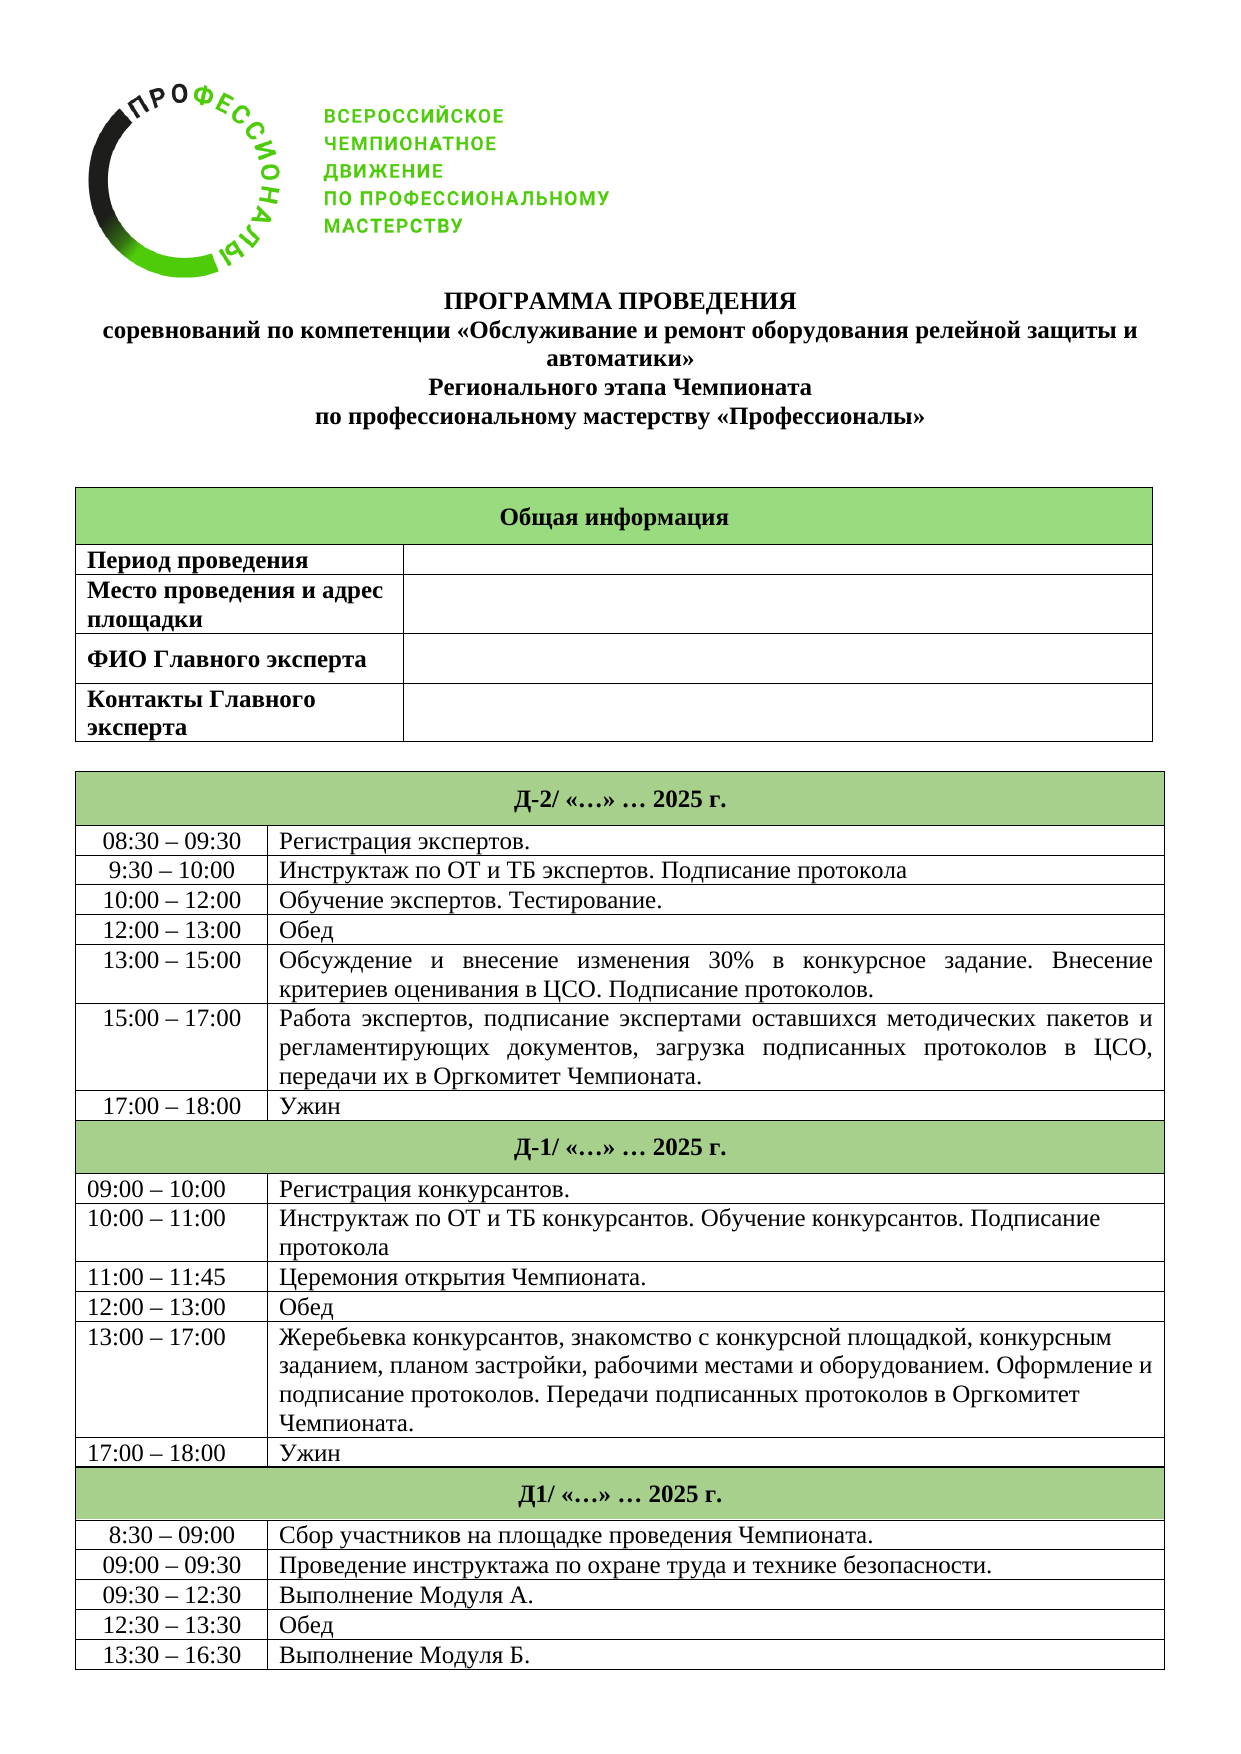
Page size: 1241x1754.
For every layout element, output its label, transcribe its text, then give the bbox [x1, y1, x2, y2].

table_cell 08:30 – 09:30 [76, 826, 267, 854]
table_cell Обед [268, 915, 1164, 944]
table_cell 09:00 – 09:30 [76, 1550, 267, 1579]
table_cell Контакты Главного эксперта [76, 684, 403, 741]
table_cell 10:00 – 11:00 [76, 1204, 267, 1261]
table_cell Обед [268, 1610, 1164, 1639]
table_cell Регистрация экспертов. [268, 826, 1164, 854]
table_cell Д-1/ «…» … 2025 г. [76, 1121, 1164, 1173]
table_cell Инструктаж по ОТ и ТБ экспертов. Подписание протокола [268, 856, 1164, 884]
table_cell Место проведения и адрес площадки [76, 575, 403, 633]
table_cell 17:00 – 18:00 [76, 1438, 267, 1466]
table_cell [404, 634, 1152, 683]
table_cell [404, 545, 1152, 574]
table_cell Жеребьевка конкурсантов, знакомство с конкурсной площадкой, конкурсным заданием, планом застройки, рабочими местами и оборудованием. Оформление и подписание протоколов. Передачи подписанных протоколов в Оргкомитет Чемпионата. [268, 1322, 1164, 1437]
table_cell 11:00 – 11:45 [76, 1262, 267, 1291]
table_cell ФИО Главного эксперта [76, 634, 403, 683]
table_cell 15:00 – 17:00 [76, 1004, 267, 1090]
text Регионального этапа Чемпионата [75, 372, 1165, 401]
table_cell Обучение экспертов. Тестирование. [268, 885, 1164, 914]
table_cell 09:00 – 10:00 [76, 1174, 267, 1202]
table_cell Период проведения [76, 545, 403, 574]
table_cell 13:00 – 15:00 [76, 945, 267, 1002]
table_cell 9:30 – 10:00 [76, 856, 267, 884]
table_header Общая информация [76, 488, 1152, 544]
table_cell Работа экспертов, подписание экспертами оставшихся методических пакетов и регламентирующих документов, загрузка подписанных протоколов в ЦСО, передачи их в Оргкомитет Чемпионата. [268, 1004, 1164, 1090]
picture [75, 75, 618, 286]
table_cell 09:30 – 12:30 [76, 1580, 267, 1609]
table_cell Инструктаж по ОТ и ТБ конкурсантов. Обучение конкурсантов. Подписание протокола [268, 1204, 1164, 1261]
table_cell Выполнение Модуля Б. [268, 1640, 1164, 1668]
table_cell 12:30 – 13:30 [76, 1610, 267, 1639]
table_cell Проведение инструктажа по охране труда и технике безопасности. [268, 1550, 1164, 1579]
table_cell Церемония открытия Чемпионата. [268, 1262, 1164, 1291]
text по профессиональному мастерству «Профессионалы» [75, 401, 1165, 430]
table_cell 13:00 – 17:00 [76, 1322, 267, 1437]
table_cell 17:00 – 18:00 [76, 1091, 267, 1119]
table_cell 12:00 – 13:00 [76, 915, 267, 944]
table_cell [268, 1521, 1164, 1549]
table_cell 10:00 – 12:00 [76, 885, 267, 914]
table_cell Д1/ «…» … 2025 г. [76, 1468, 1164, 1519]
table_cell Выполнение Модуля А. [268, 1580, 1164, 1609]
table_cell [404, 575, 1152, 633]
table_cell Обед [268, 1292, 1164, 1321]
table_cell 13:30 – 16:30 [76, 1640, 267, 1668]
text ПРОГРАММА ПРОВЕДЕНИЯ [75, 286, 1165, 315]
table_cell Ужин [268, 1438, 1164, 1466]
text соревнований по компетенции «Обслуживание и ремонт оборудования релейной защиты и автоматики» [75, 315, 1165, 372]
table_cell Ужин [268, 1091, 1164, 1119]
table_cell Регистрация конкурсантов. [268, 1174, 1164, 1202]
table_cell Обсуждение и внесение изменения 30% в конкурсное задание. Внесение критериев оценивания в ЦСО. Подписание протоколов. [268, 945, 1164, 1002]
table_cell 8:30 – 09:00 [76, 1521, 267, 1549]
table_header Д-2/ «…» … 2025 г. [76, 772, 1164, 825]
table_cell [404, 684, 1152, 741]
table_cell 12:00 – 13:00 [76, 1292, 267, 1321]
